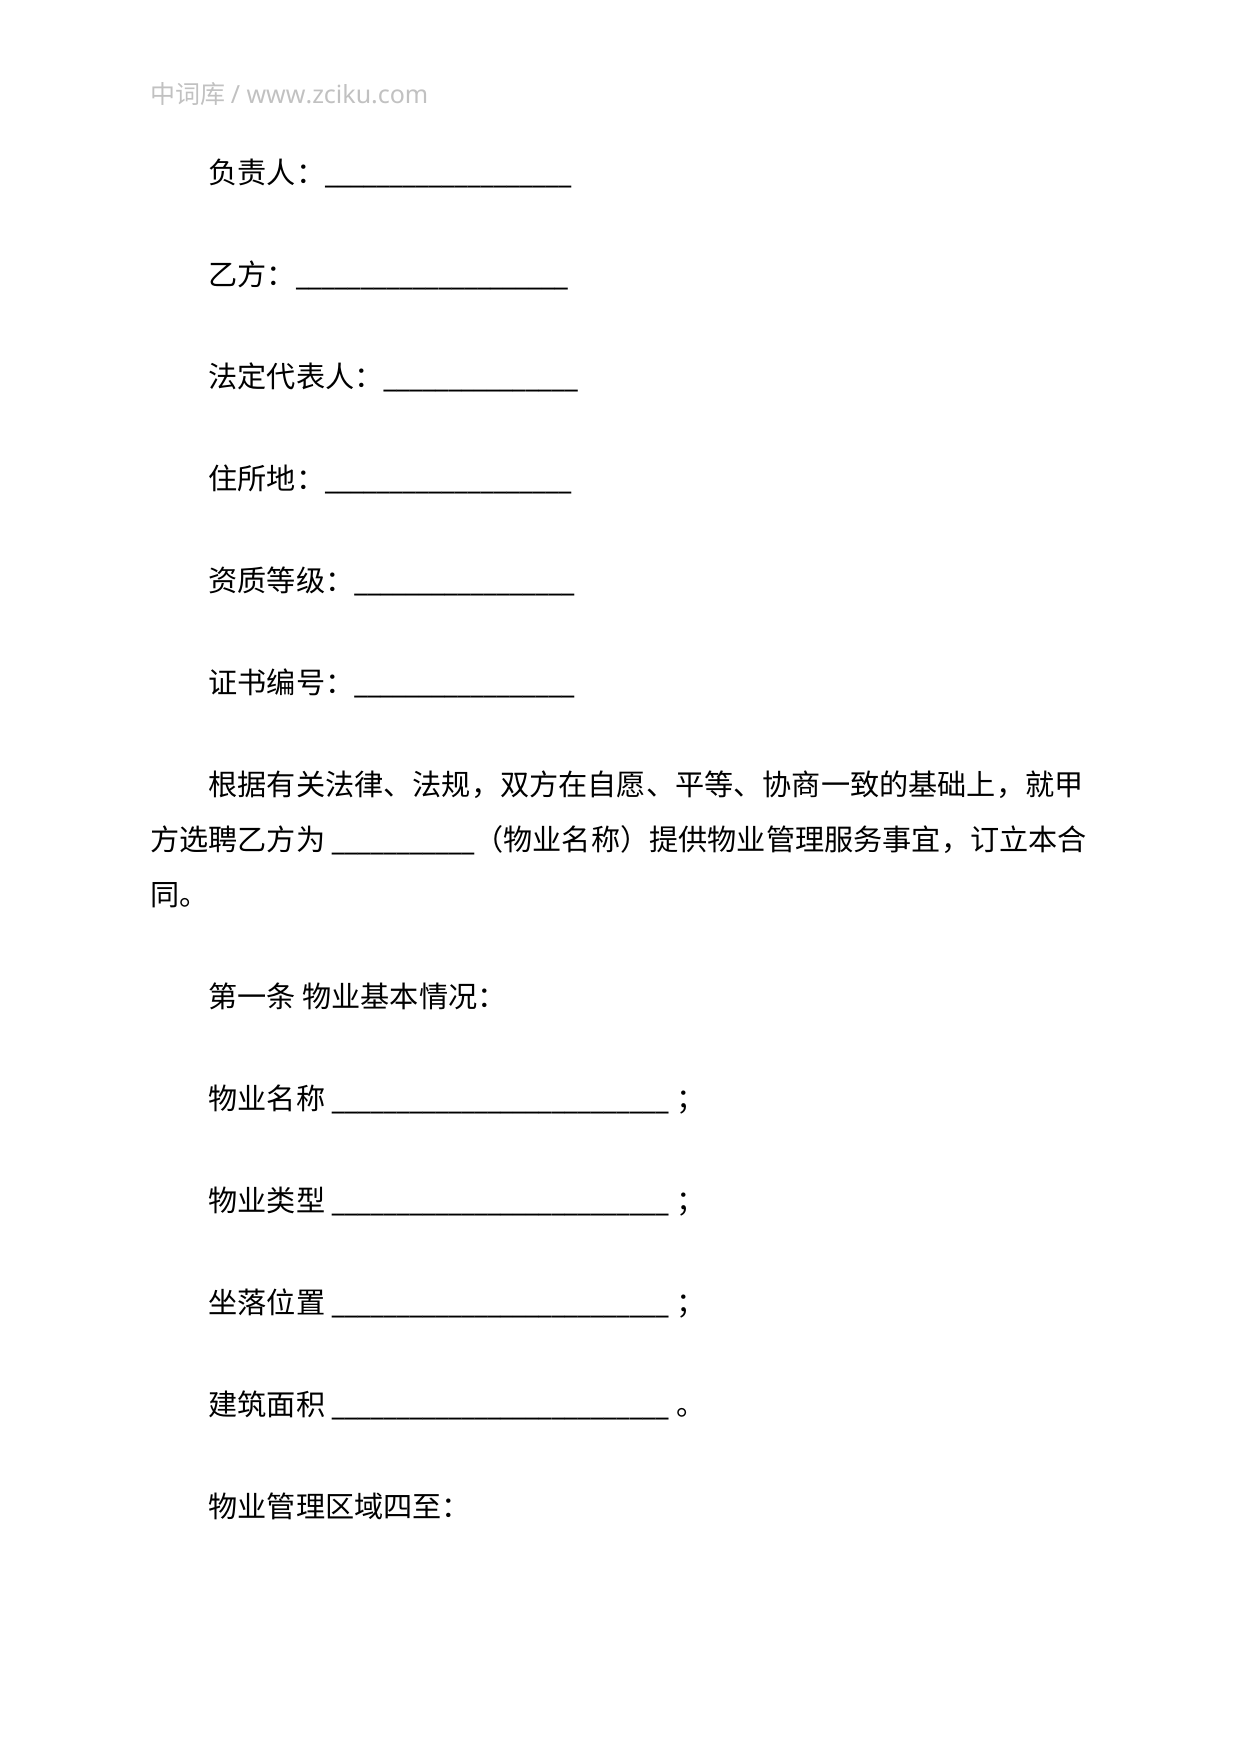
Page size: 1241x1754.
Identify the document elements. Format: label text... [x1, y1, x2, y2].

text 建筑面积 __________________________ 。 [150, 1381, 1090, 1424]
text 乙方：_____________________ [150, 252, 1090, 294]
text 资质等级：_________________ [150, 558, 1090, 600]
text 负责人：___________________ [150, 150, 1090, 192]
text 第一条 物业基本情况： [150, 973, 1090, 1016]
text 物业管理区域四至： [150, 1483, 1090, 1526]
text 根据有关法律、法规，双方在自愿、平等、协商一致的基础上，就甲方选聘乙方为 ___________（物业名称）提供物业管理服务事宜，订立本合同。 [150, 762, 1090, 914]
text 证书编号：_________________ [150, 660, 1090, 702]
text 物业名称 __________________________ ； [150, 1075, 1090, 1118]
text 坐落位置 __________________________ ； [150, 1279, 1090, 1322]
text 法定代表人：_______________ [150, 354, 1090, 396]
text 住所地：___________________ [150, 456, 1090, 498]
text 物业类型 __________________________ ； [150, 1177, 1090, 1220]
